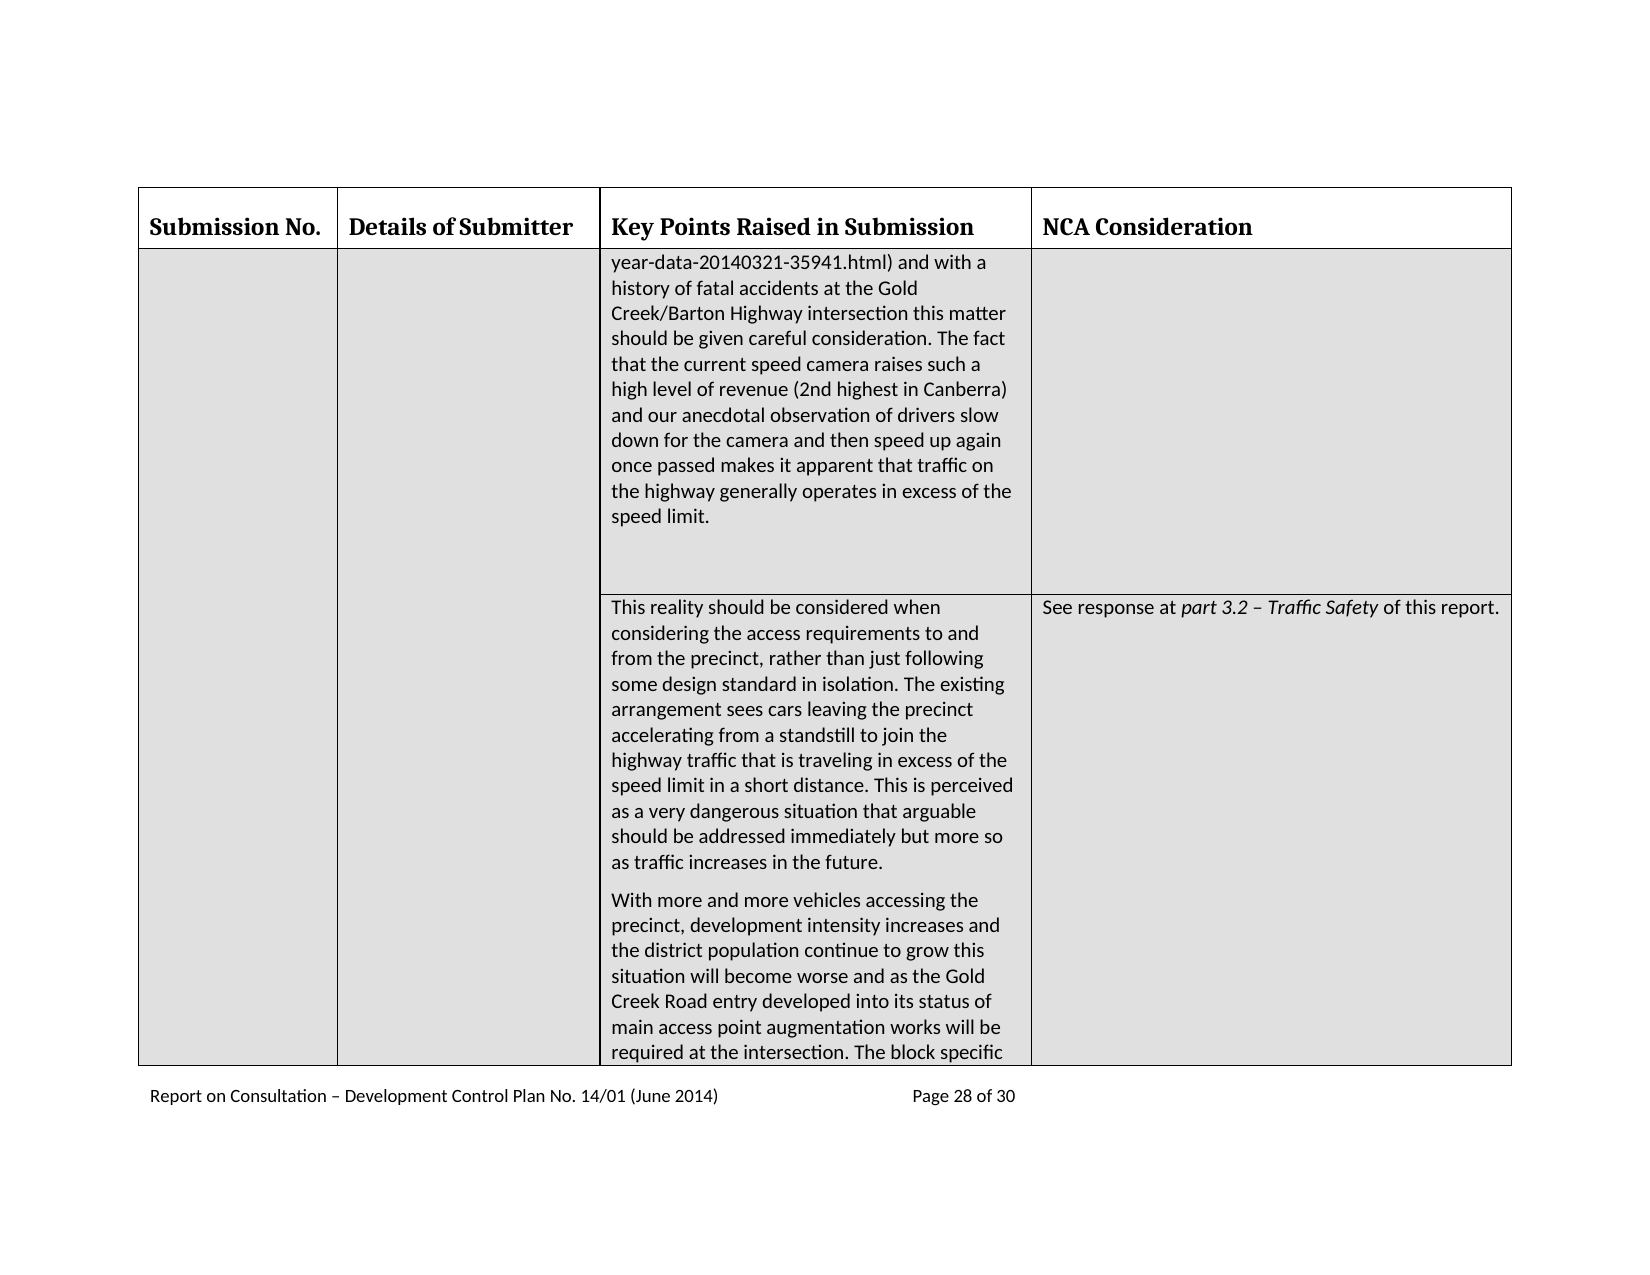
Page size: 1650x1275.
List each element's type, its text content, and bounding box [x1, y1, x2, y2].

table_header Submission No. [139, 188, 337, 248]
table_header NCA Consideration [1032, 188, 1511, 248]
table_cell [601, 249, 1031, 594]
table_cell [601, 595, 1031, 1065]
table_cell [1032, 249, 1511, 594]
table_header Details of Submitter [338, 188, 599, 248]
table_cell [1032, 595, 1511, 1065]
table_header Key Points Raised in Submission [601, 188, 1031, 248]
